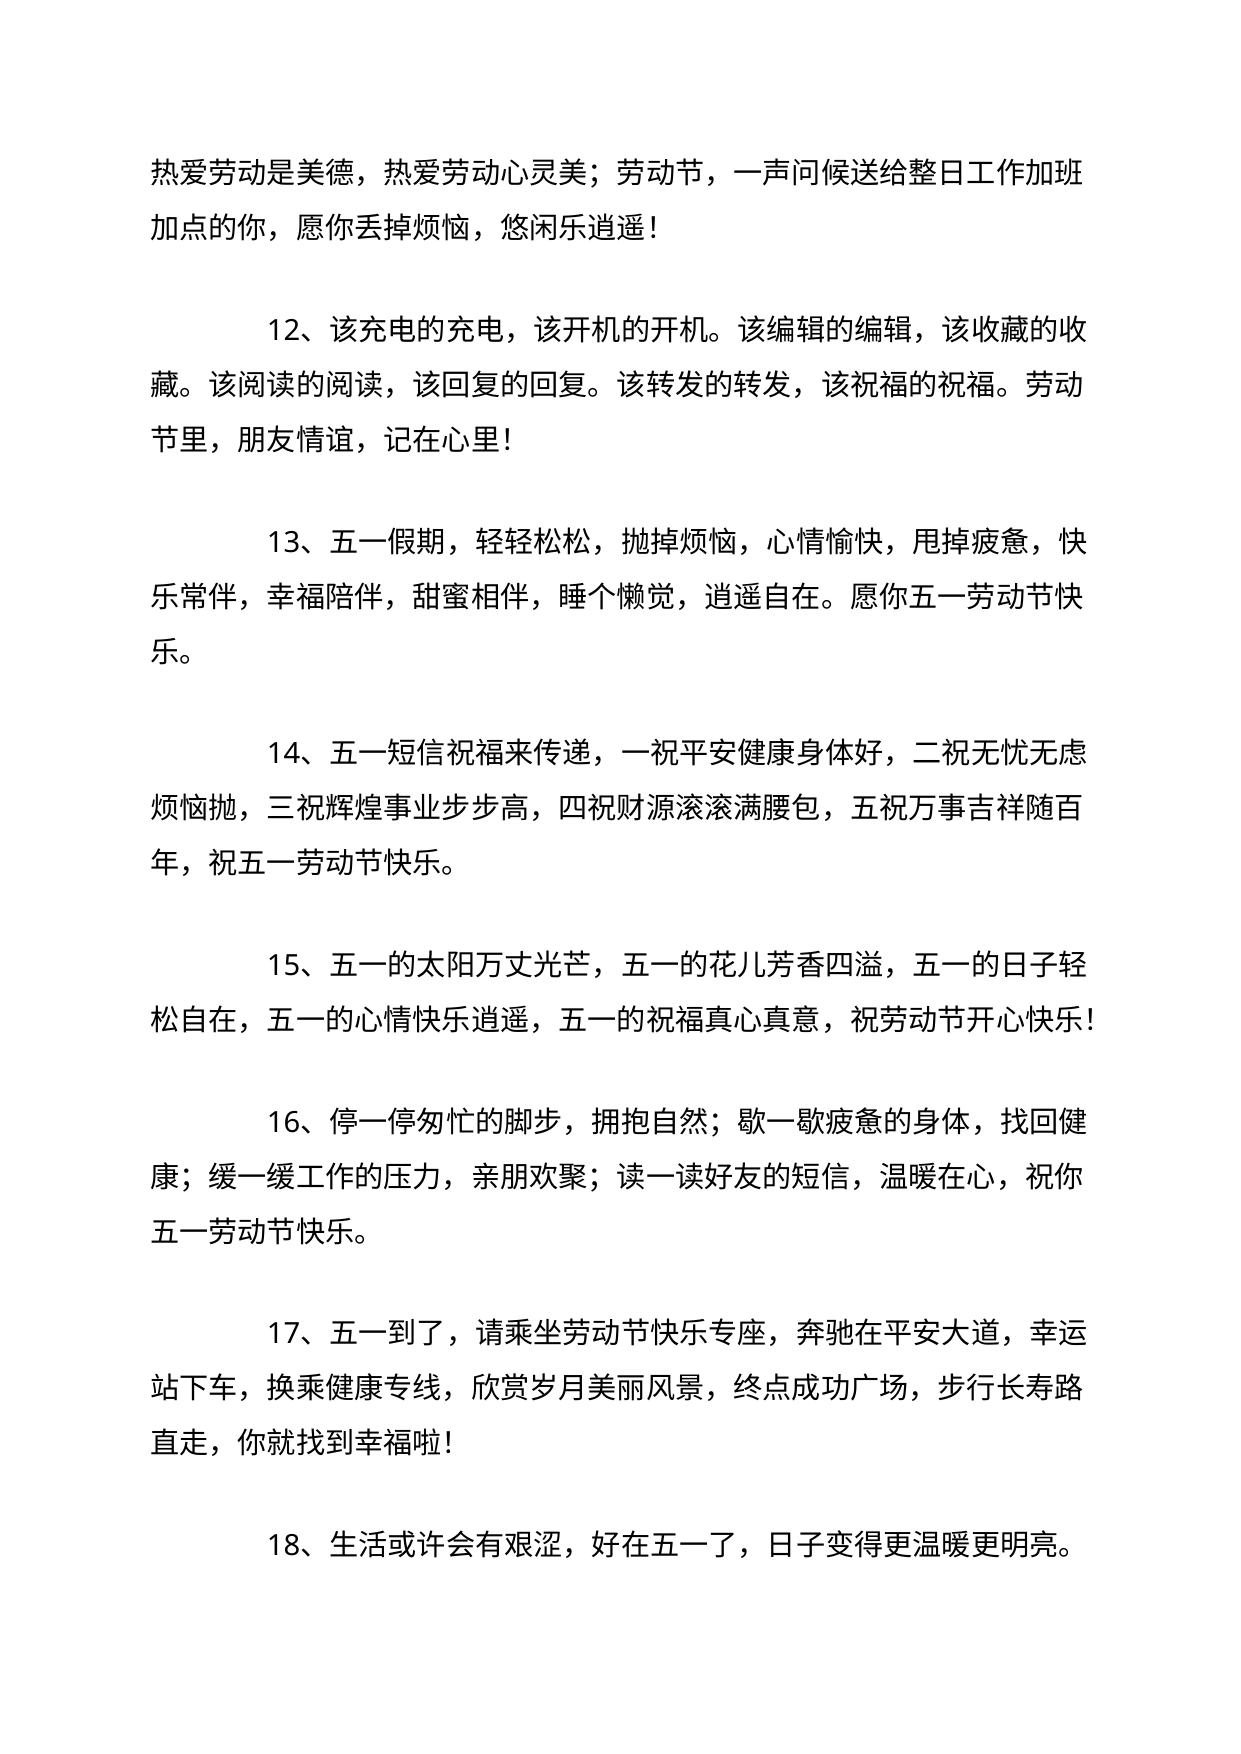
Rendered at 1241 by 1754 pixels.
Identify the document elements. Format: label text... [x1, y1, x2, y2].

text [150, 150, 1090, 247]
text 17、五一到了，请乘坐劳动节快乐专座，奔驰在平安大道，幸运站下车，换乘健康专线，欣赏岁月美丽风景，终点成功广场，步行长寿路直走，你就找到幸福啦！ [150, 1310, 1090, 1462]
text 13、五一假期，轻轻松松，抛掉烦恼，心情愉快，甩掉疲惫，快乐常伴，幸福陪伴，甜蜜相伴，睡个懒觉，逍遥自在。愿你五一劳动节快乐。 [150, 518, 1090, 671]
text 14、五一短信祝福来传递，一祝平安健康身体好，二祝无忧无虑烦恼抛，三祝辉煌事业步步高，四祝财源滚滚满腰包，五祝万事吉祥随百年，祝五一劳动节快乐。 [150, 730, 1090, 882]
text 15、五一的太阳万丈光芒，五一的花儿芳香四溢，五一的日子轻松自在，五一的心情快乐逍遥，五一的祝福真心真意，祝劳动节开心快乐！ [150, 942, 1090, 1039]
text 12、该充电的充电，该开机的开机。该编辑的编辑，该收藏的收藏。该阅读的阅读，该回复的回复。该转发的转发，该祝福的祝福。劳动节里，朋友情谊，记在心里！ [150, 307, 1090, 459]
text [150, 1522, 1090, 1564]
text 16、停一停匆忙的脚步，拥抱自然；歇一歇疲惫的身体，找回健康；缓一缓工作的压力，亲朋欢聚；读一读好友的短信，温暖在心，祝你五一劳动节快乐。 [150, 1098, 1090, 1251]
